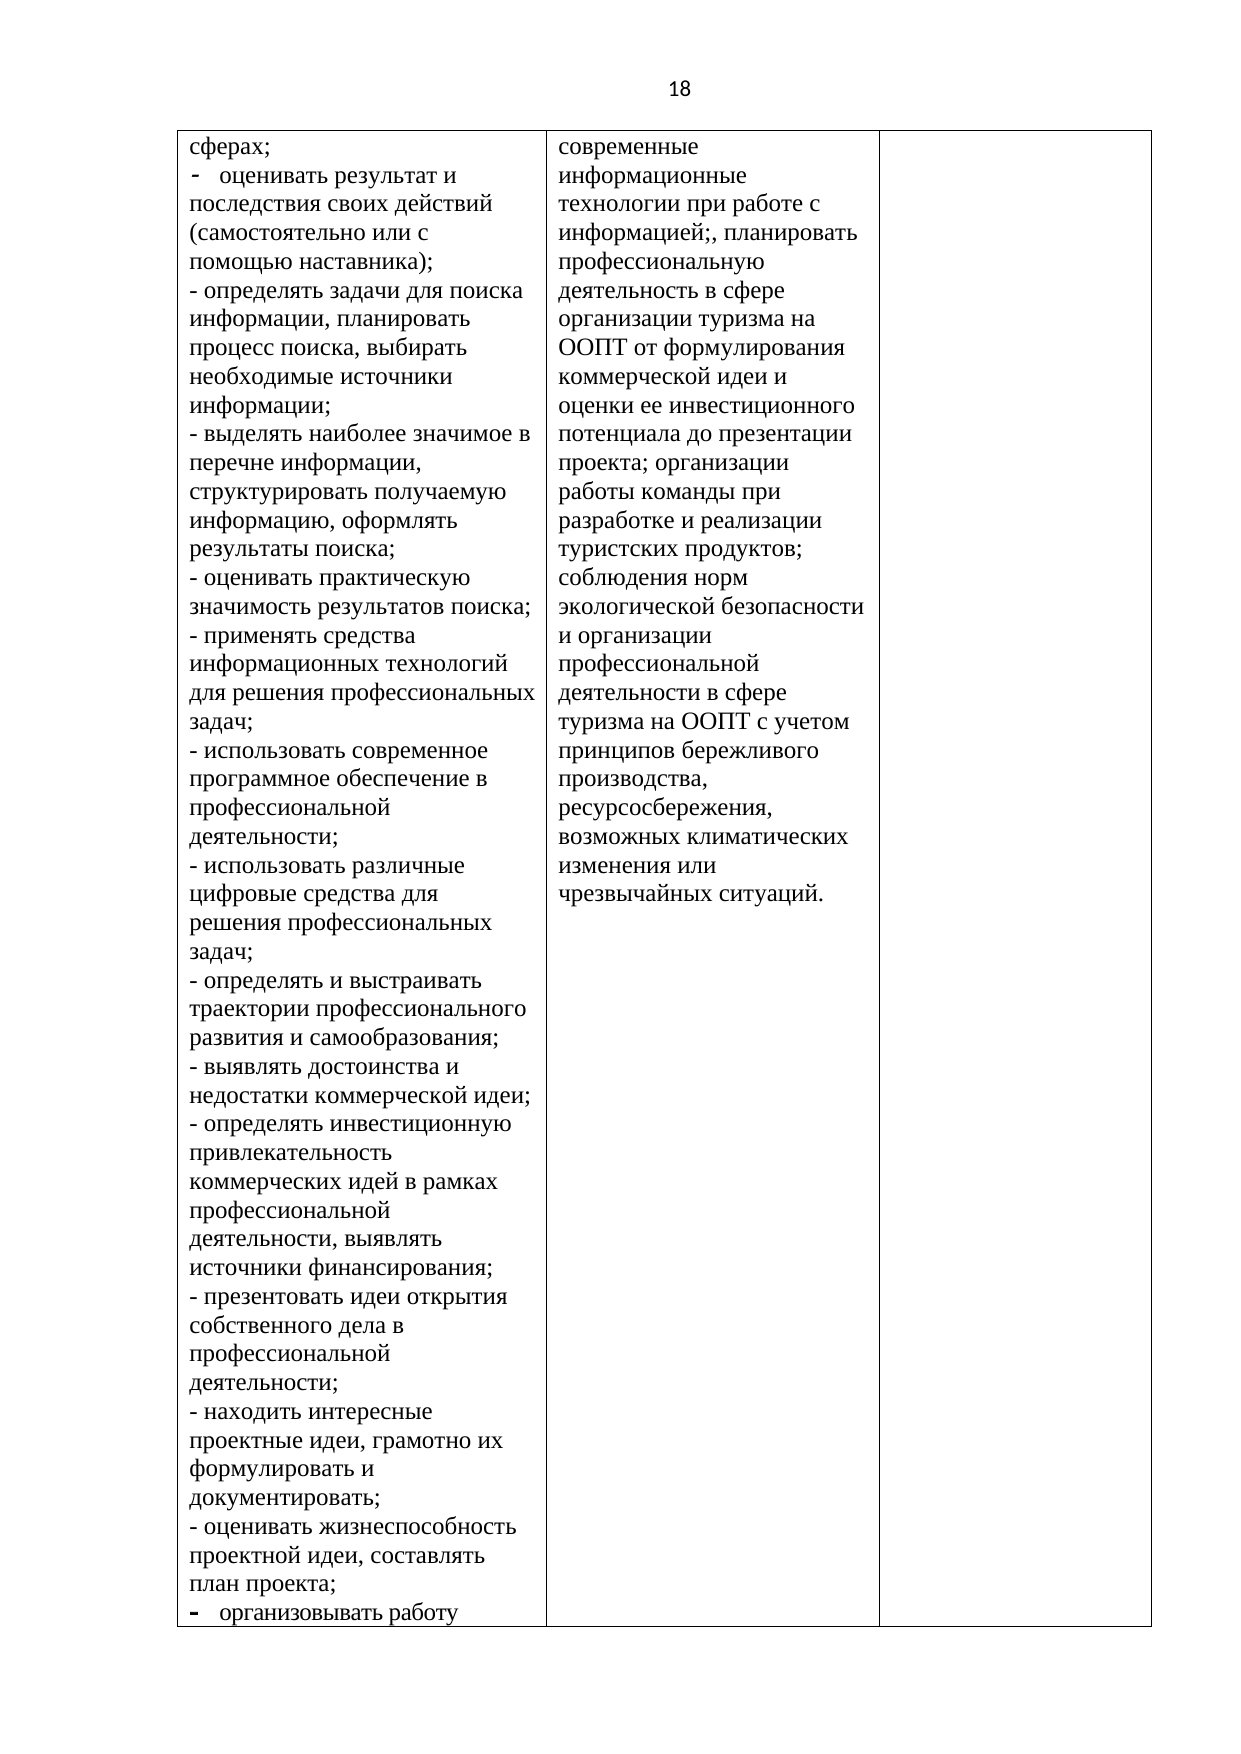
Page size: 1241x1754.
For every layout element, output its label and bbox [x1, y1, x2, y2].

table_cell [178, 131, 546, 1626]
table_cell [880, 131, 1151, 1626]
table_cell [547, 131, 879, 1626]
